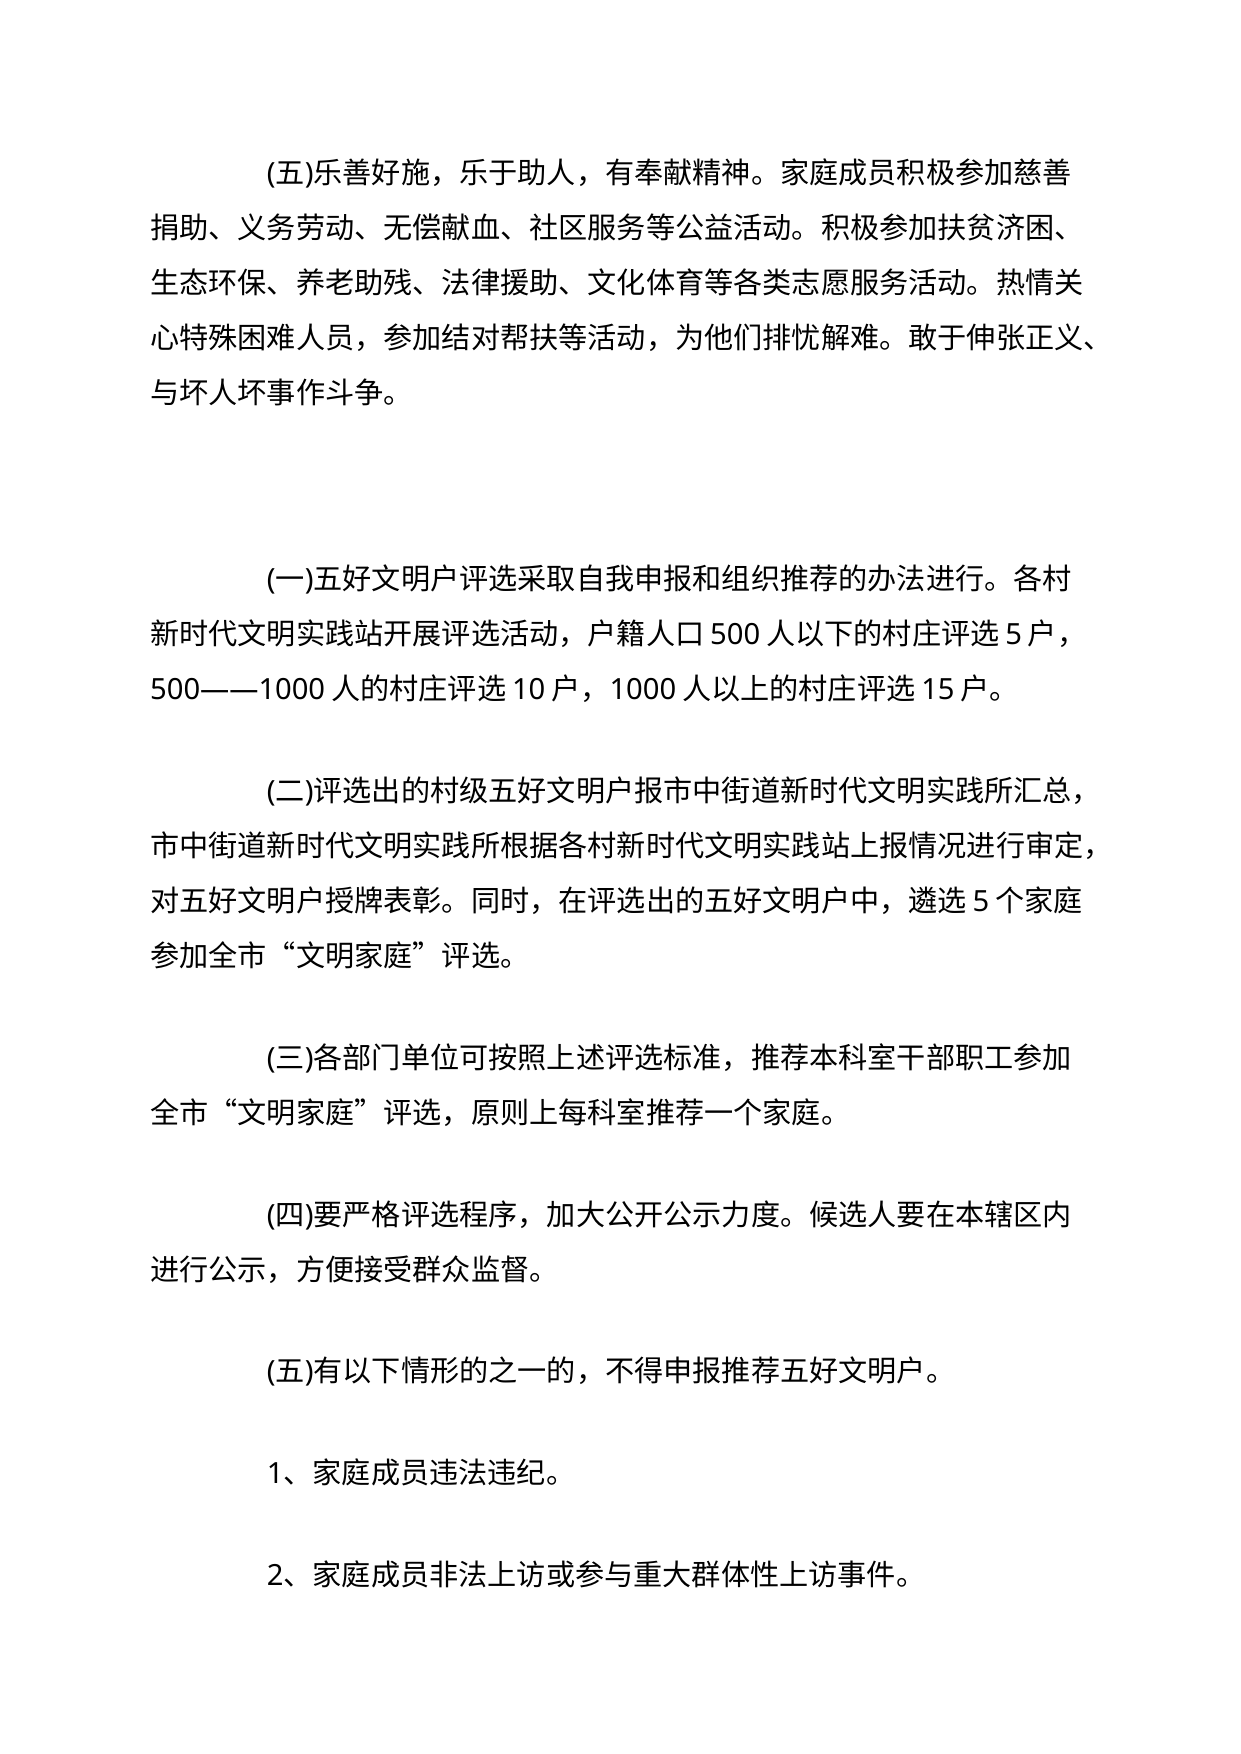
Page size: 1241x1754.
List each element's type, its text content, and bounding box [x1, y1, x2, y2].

text (四)要严格评选程序，加大公开公示力度。候选人要在本辖区内进行公示，方便接受群众监督。 [150, 1191, 1090, 1288]
text 2、家庭成员非法上访或参与重大群体性上访事件。 [150, 1552, 1090, 1594]
text (三)各部门单位可按照上述评选标准，推荐本科室干部职工参加全市“文明家庭”评选，原则上每科室推荐一个家庭。 [150, 1034, 1090, 1132]
text (二)评选出的村级五好文明户报市中街道新时代文明实践所汇总，市中街道新时代文明实践所根据各村新时代文明实践站上报情况进行审定，对五好文明户授牌表彰。同时，在评选出的五好文明户中，遴选5个家庭参加全市“文明家庭”评选。 [150, 768, 1090, 975]
text (五)有以下情形的之一的，不得申报推荐五好文明户。 [150, 1348, 1090, 1390]
text 1、家庭成员违法违纪。 [150, 1450, 1090, 1492]
text (一)五好文明户评选采取自我申报和组织推荐的办法进行。各村新时代文明实践站开展评选活动，户籍人口500人以下的村庄评选5户，500——1000人的村庄评选10户，1000人以上的村庄评选15户。 [150, 556, 1090, 708]
text (五)乐善好施，乐于助人，有奉献精神。家庭成员积极参加慈善捐助、义务劳动、无偿献血、社区服务等公益活动。积极参加扶贫济困、生态环保、养老助残、法律援助、文化体育等各类志愿服务活动。热情关心特殊困难人员，参加结对帮扶等活动，为他们排忧解难。敢于伸张正义、与坏人坏事作斗争。 [150, 150, 1090, 412]
